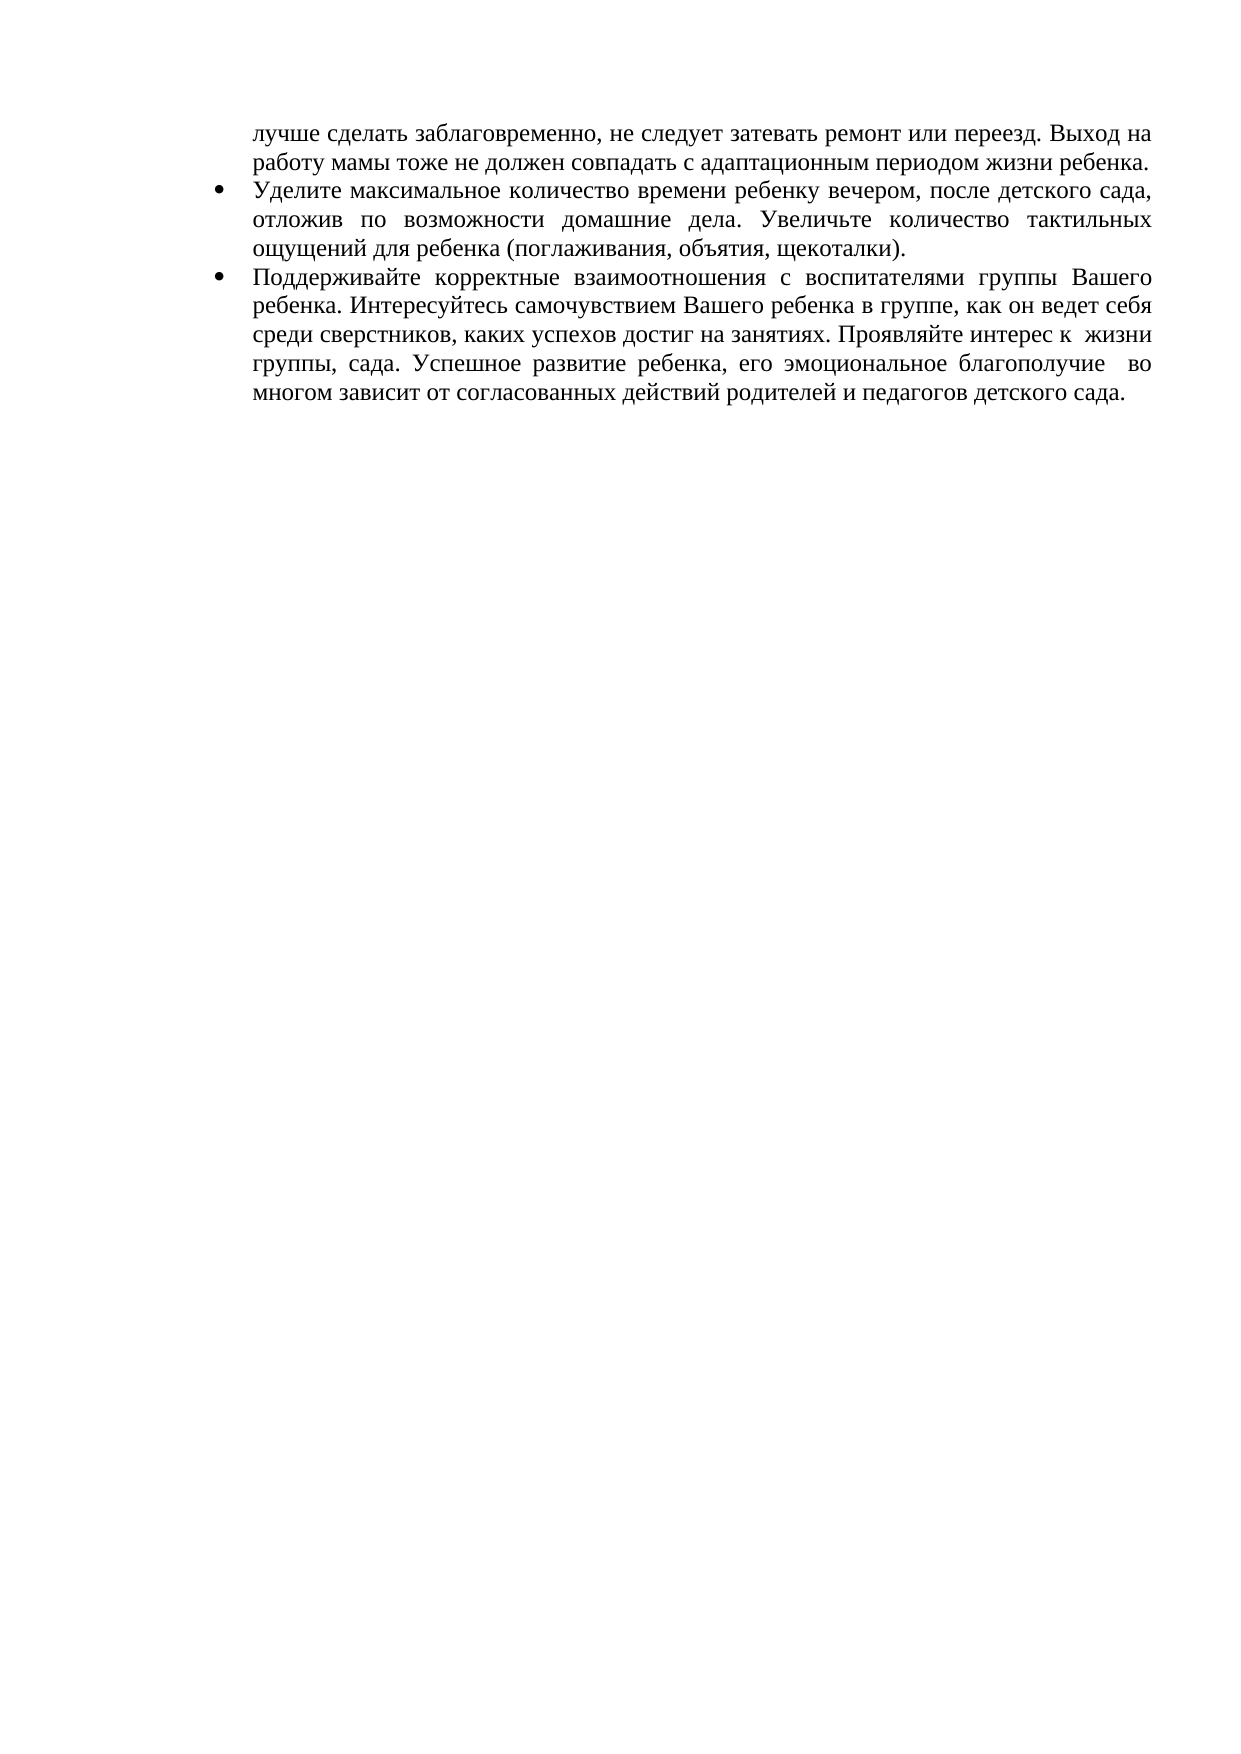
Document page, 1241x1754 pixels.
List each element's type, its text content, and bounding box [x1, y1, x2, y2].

list Поддерживайте корректные взаимоотношения с воспитателями группы Вашего ребенка. Интересуйтесь самочувствием Вашего ребенка в группе, как он ведет себя среди сверстников, каких успехов достиг на занятиях. Проявляйте интерес к жизни группы, сада. Успешное развитие ребенка, его эмоциональное благополучие во многом зависит от согласованных действий родителей и педагогов детского сада. [215, 262, 1153, 406]
list Уделите максимальное количество времени ребенку вечером, после детского сада, отложив по возможности домашние дела. Увеличьте количество тактильных ощущений для ребенка (поглаживания, объятия, щекоталки). [215, 176, 1153, 262]
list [215, 118, 1153, 176]
